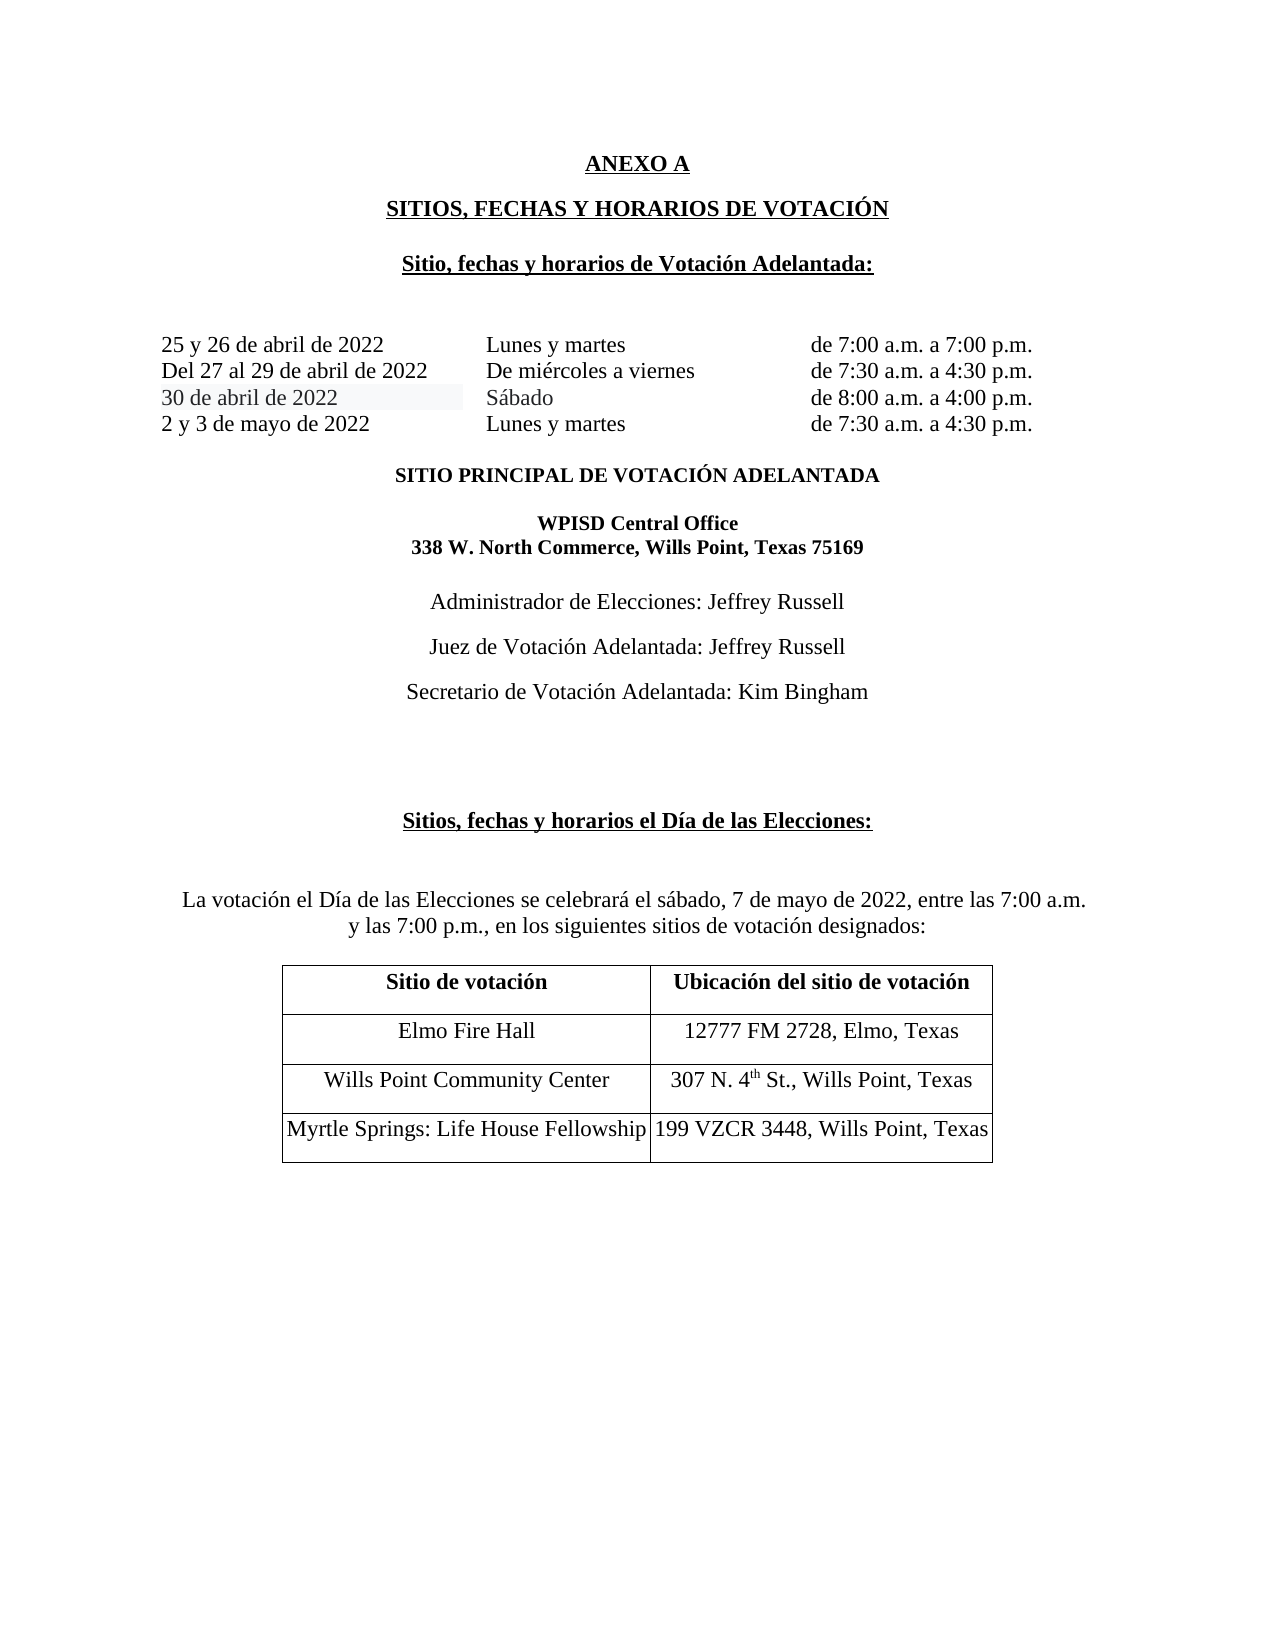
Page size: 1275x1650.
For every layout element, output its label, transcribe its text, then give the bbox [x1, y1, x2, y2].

table_cell Elmo Fire Hall [283, 1015, 650, 1064]
table_cell 12777 FM 2728, Elmo, Texas [651, 1015, 992, 1064]
table_cell 199 VZCR 3448, Wills Point, Texas [651, 1114, 992, 1162]
text SITIO PRINCIPAL DE VOTACIÓN ADELANTADA [150, 463, 1125, 487]
table_cell 307 N. 4th St., Wills Point, Texas [651, 1065, 992, 1113]
text La votación el Día de las Elecciones se celebrará el sábado, 7 de mayo de 2022, entre las 7:00 a.m. y las 7:00 p.m., en los siguientes sitios de votación designados: [150, 886, 1125, 939]
text Juez de Votación Adelantada: Jeffrey Russell [150, 633, 1125, 659]
text ANEXO A [150, 150, 1125, 176]
table_header Sitio de votación [283, 966, 650, 1014]
text 338 W. North Commerce, Wills Point, Texas 75169 [150, 535, 1125, 559]
table_header Lunes y martes De miércoles a viernes Sábado Lunes y martes [475, 331, 799, 436]
text SITIOS, FECHAS Y HORARIOS DE VOTACIÓN Sitio, fechas y horarios de Votación Adelantada: [150, 194, 1125, 277]
text WPISD Central Office [150, 511, 1125, 535]
table_header de 7:00 a.m. a 7:00 p.m. de 7:30 a.m. a 4:30 p.m. de 8:00 a.m. a 4:00 p.m. de 7:30 a.m. a 4:30 p.m. [799, 331, 1124, 436]
text Administrador de Elecciones: Jeffrey Russell [150, 588, 1125, 614]
table_header Ubicación del sitio de votación [651, 966, 992, 1014]
table_header 25 y 26 de abril de 2022 Del 27 al 29 de abril de 2022 30 de abril de 2022 2 y 3 de mayo de 2022 [150, 331, 474, 436]
table_cell Wills Point Community Center [283, 1065, 650, 1113]
text Sitios, fechas y horarios el Día de las Elecciones: [150, 807, 1125, 833]
table_cell Myrtle Springs: Life House Fellowship [283, 1114, 650, 1162]
text Secretario de Votación Adelantada: Kim Bingham [150, 678, 1125, 704]
